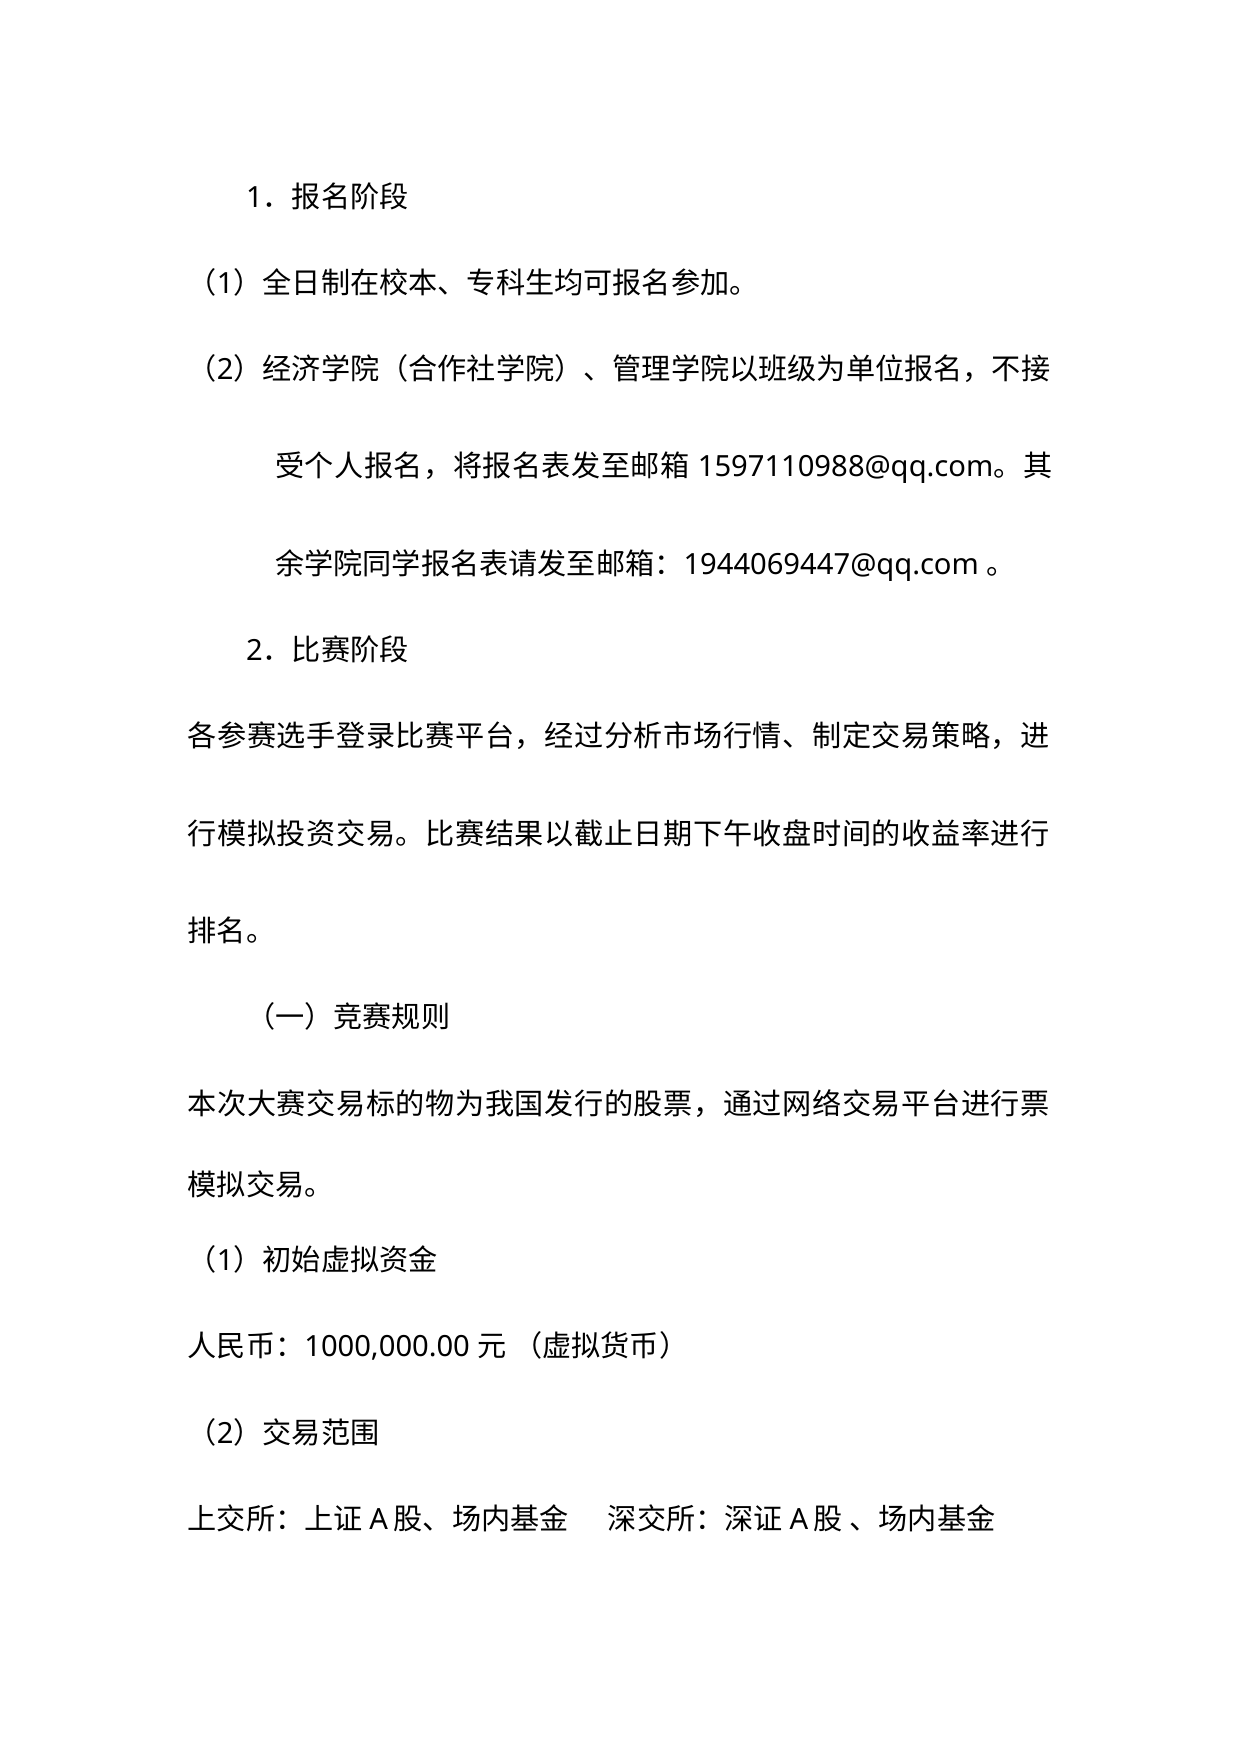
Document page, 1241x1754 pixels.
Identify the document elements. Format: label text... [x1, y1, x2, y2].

list 2．比赛阶段 [187, 615, 1053, 680]
list 各参赛选手登录比赛平台，经过分析市场行情、制定交易策略，进行模拟投资交易。比赛结果以截止日期下午收盘时间的收益率进行排名。 [187, 702, 1053, 962]
list 1．报名阶段 [187, 162, 1053, 227]
list （2）经济学院（合作社学院）、管理学院以班级为单位报名，不接受个人报名，将报名表发至邮箱1597110988@qq.com。其余学院同学报名表请发至邮箱：1944069447@qq.com 。 [187, 334, 1053, 594]
text 本次大赛交易标的物为我国发行的股票，通过网络交易平台进行票模拟交易。 [187, 1069, 1053, 1215]
list （2）交易范围 [187, 1398, 1053, 1463]
list （1）初始虚拟资金 [187, 1226, 1053, 1291]
list 上交所：上证 A股、场内基金 深交所：深证 A股 、场内基金 [187, 1484, 1053, 1549]
list （1）全日制在校本、专科生均可报名参加。 [187, 248, 1053, 313]
list 人民币：1000,000.00 元 （虚拟货币） [187, 1312, 1053, 1377]
list （一）竞赛规则 [187, 983, 1053, 1048]
